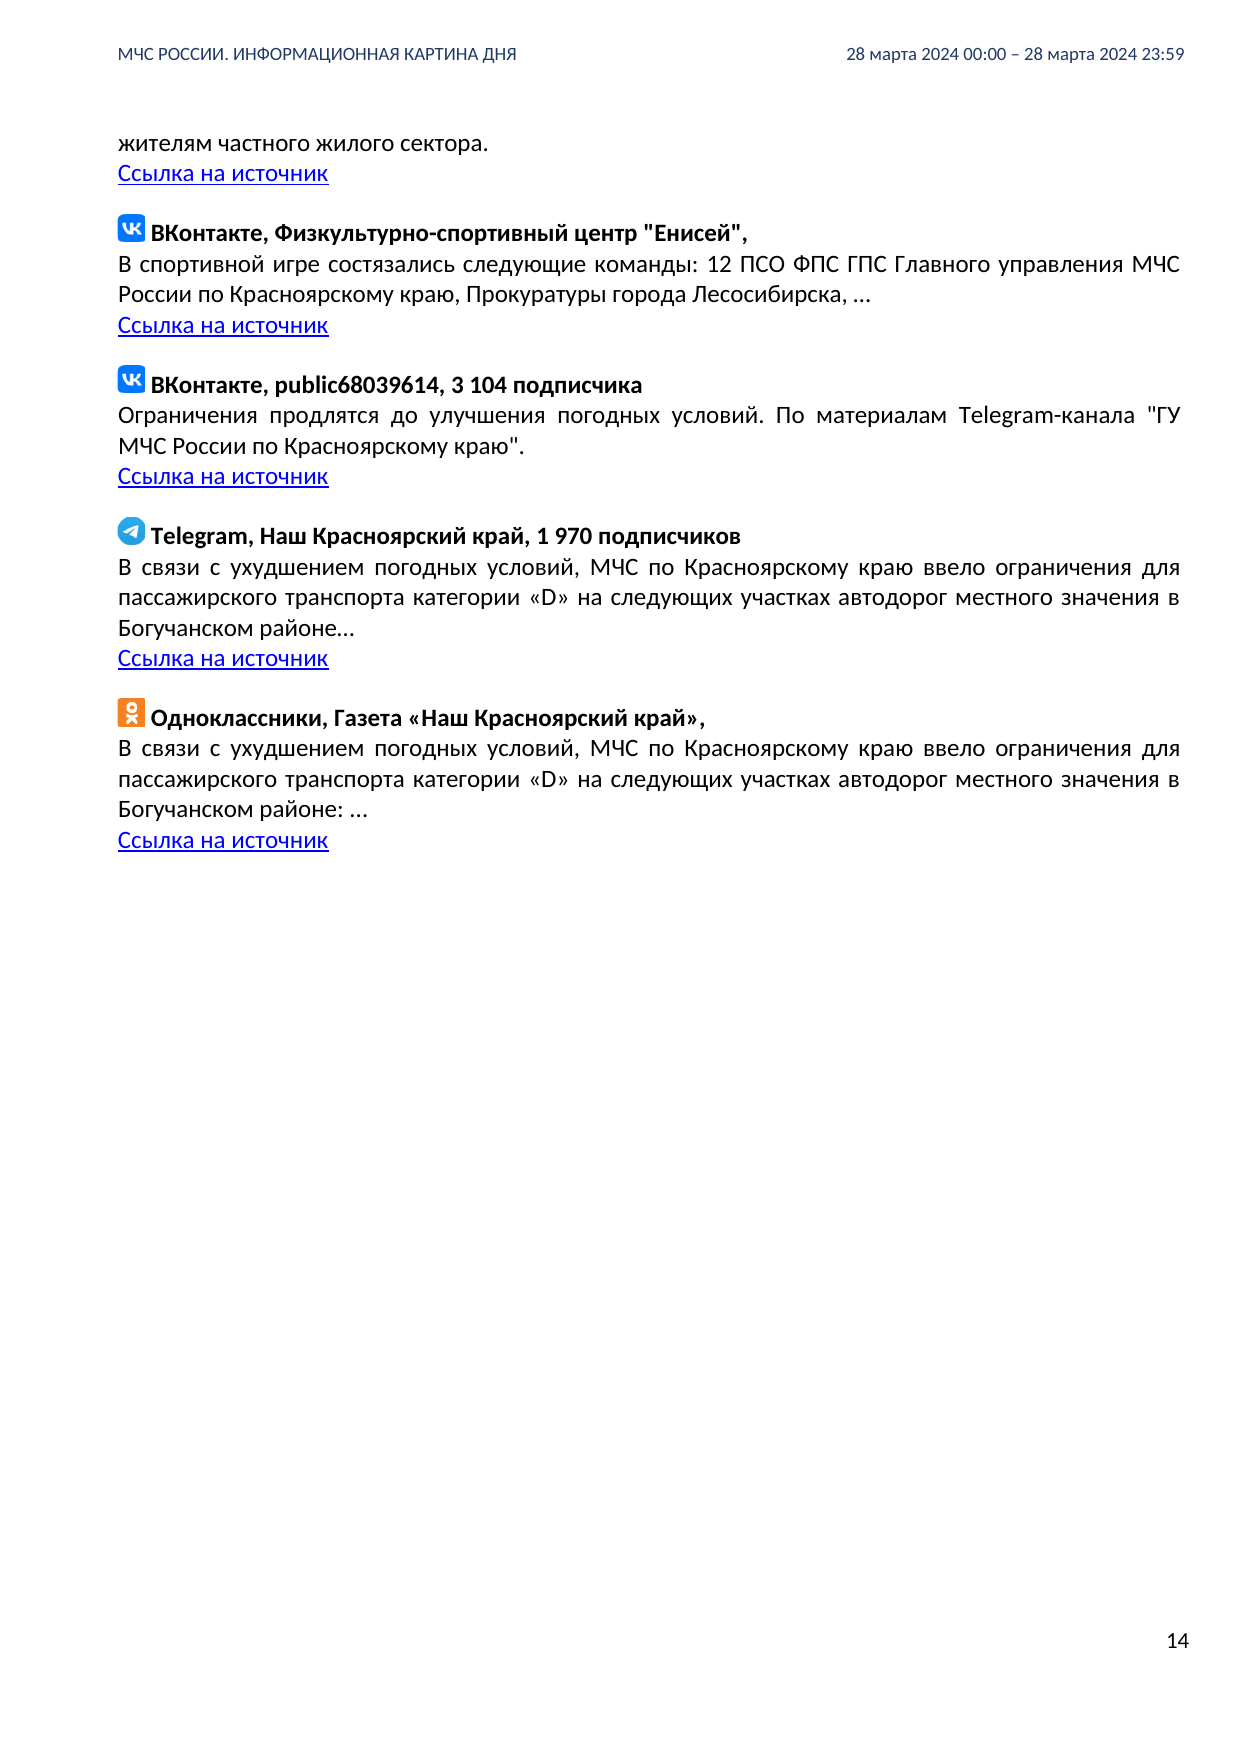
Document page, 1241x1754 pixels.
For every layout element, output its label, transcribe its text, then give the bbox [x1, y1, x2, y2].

text В спортивной игре состязались следующие команды: 12 ПСО ФПС ГПС Главного управления МЧС России по Красноярскому краю, Прокуратуры города Лесосибирска, … [118, 248, 1181, 309]
text Ссылка на источник [118, 158, 1183, 188]
text Ссылка на источник [118, 642, 1183, 673]
text Одноклассники, Газета «Наш Красноярский край», [118, 699, 1196, 732]
picture [117, 698, 145, 727]
text ВКонтакте, Физкультурно-спортивный центр "Енисей", [118, 214, 1196, 248]
text Telegram, Наш Красноярский край, 1 970 подписчиков [118, 517, 1196, 551]
text Ссылка на источник [118, 460, 1183, 491]
text Ограничения продлятся до улучшения погодных условий. По материалам Telegram-канала "ГУ МЧС России по Красноярскому краю". [118, 399, 1181, 460]
picture [117, 517, 145, 545]
text ВКонтакте, public68039614, 3 104 подписчика [118, 366, 1196, 399]
text В связи с ухудшением погодных условий, МЧС по Красноярскому краю ввело ограничения для пассажирского транспорта категории «D» на следующих участках автодорог местного значения в Богучанском районе… [118, 551, 1181, 642]
picture [117, 214, 145, 242]
picture [117, 365, 145, 393]
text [118, 127, 1181, 158]
text В связи с ухудшением погодных условий, МЧС по Красноярскому краю ввело ограничения для пассажирского транспорта категории «D» на следующих участках автодорог местного значения в Богучанском районе: ... [118, 732, 1181, 824]
text Ссылка на источник [118, 824, 1183, 854]
text Ссылка на источник [118, 309, 1183, 339]
